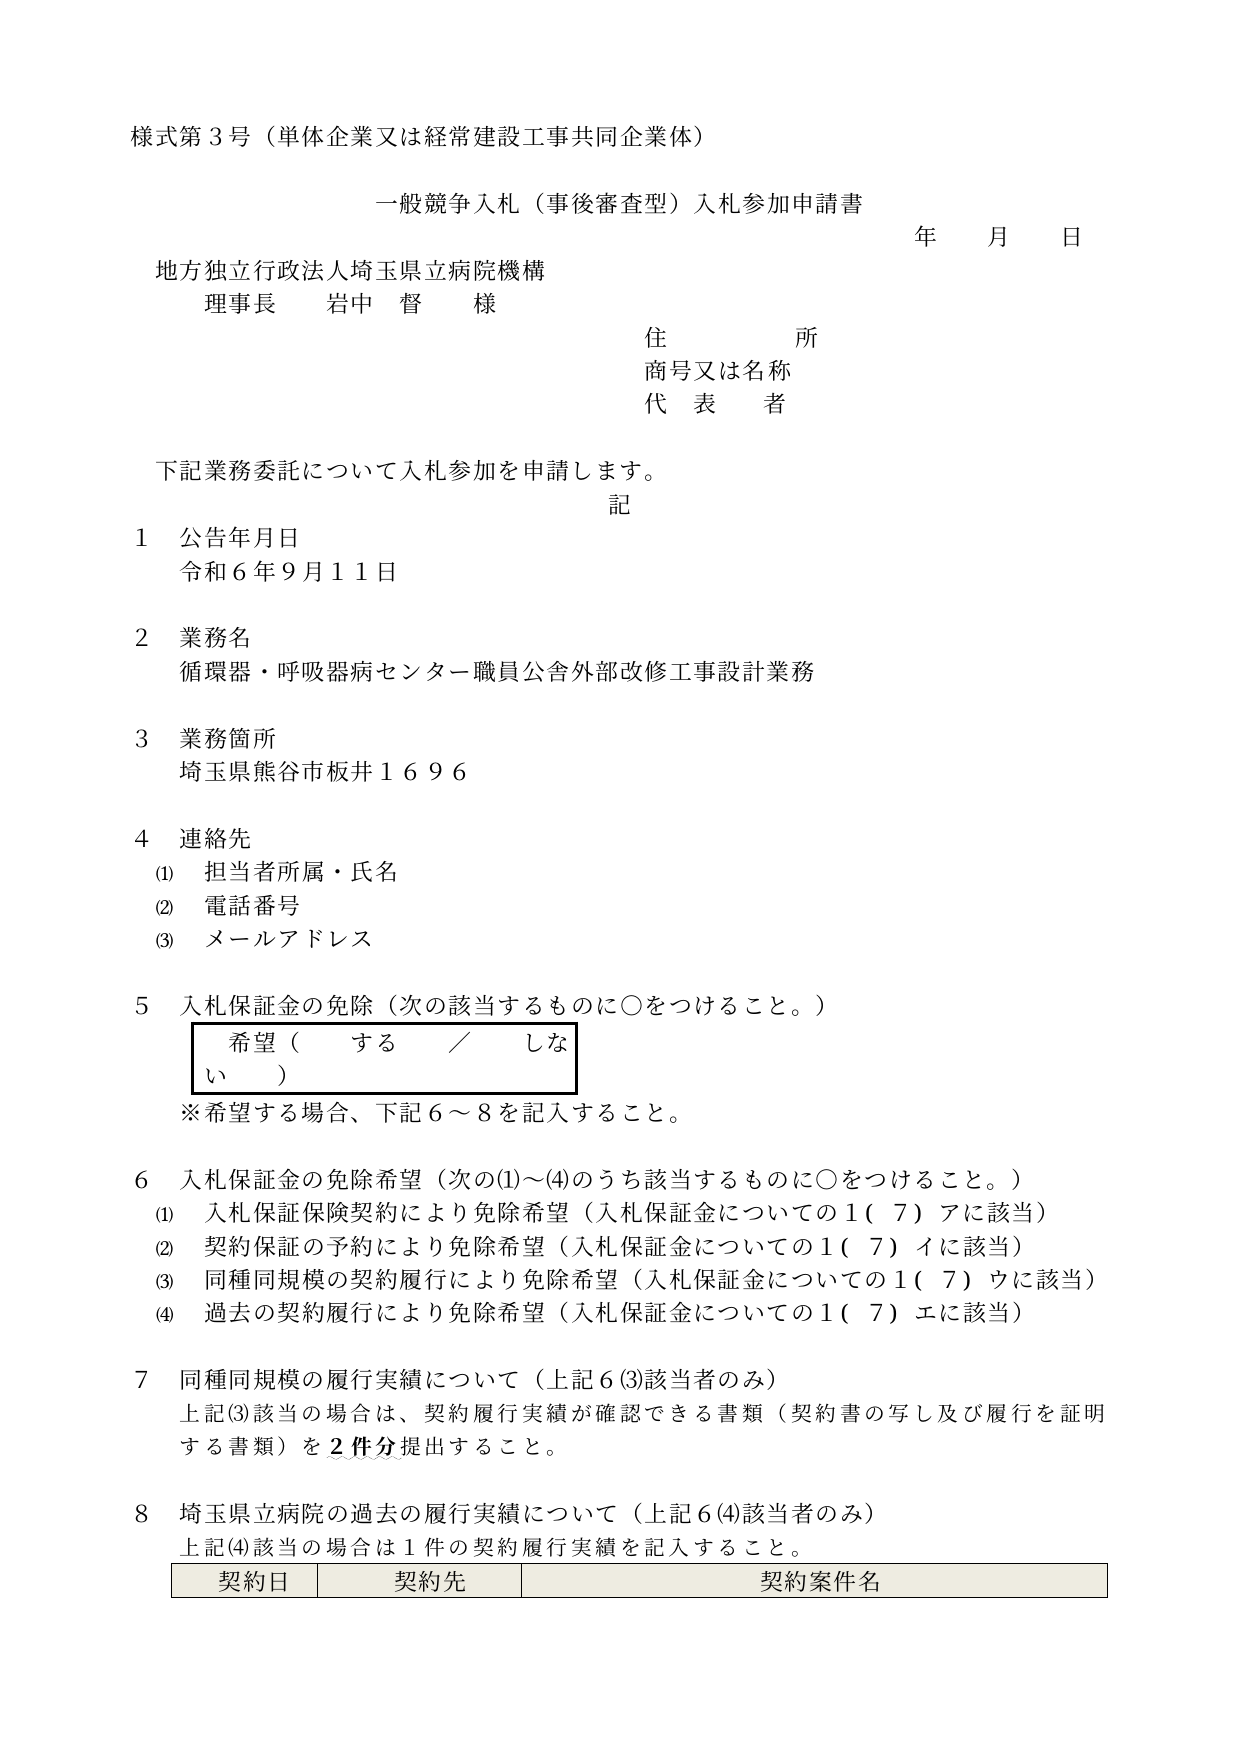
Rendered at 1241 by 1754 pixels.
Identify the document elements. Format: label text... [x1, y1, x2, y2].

text 上記⑶該当の場合は、契約履行実績が確認できる書類（契約書の写し及び履行を証明 [131, 1396, 1110, 1429]
text ８ 埼玉県立病院の過去の履行実績について（上記６⑷該当者のみ） [131, 1496, 1110, 1529]
text ※希望する場合、下記６～８を記入すること。 [131, 1095, 1110, 1128]
text 商号又は名称 [621, 353, 1110, 386]
table_header 希望（ する ／ しない ） [194, 1025, 575, 1092]
table_header 契約案件名 [522, 1564, 1107, 1597]
text ４ 連絡先 [131, 821, 1110, 854]
text ⑴ 担当者所属・氏名 [155, 854, 1110, 888]
text ⑵ 契約保証の予約により免除希望（入札保証金についての１(７)イに該当） [155, 1228, 1110, 1262]
table_header 契約先 [318, 1564, 521, 1597]
text 循環器・呼吸器病センター職員公舎外部改修工事設計業務 [131, 654, 1110, 687]
text １ 公告年月日 [131, 520, 1110, 553]
text する書類）を２件分提出すること。 [131, 1429, 1110, 1462]
text 様式第３号（単体企業又は経常建設工事共同企業体） [131, 119, 1110, 152]
text 令和６年９月１１日 [155, 553, 1110, 587]
text ７ 同種同規模の履行実績について（上記６⑶該当者のみ） [131, 1362, 1110, 1396]
text 代表者 [621, 386, 1110, 420]
text ５ 入札保証金の免除（次の該当するものに○をつけること。） [131, 988, 1110, 1022]
text 理事長 岩中 督 様 [155, 286, 1110, 319]
text 上記⑷該当の場合は１件の契約履行実績を記入すること。 [131, 1529, 1110, 1563]
text 下記業務委託について入札参加を申請します。 [131, 453, 1110, 487]
text 年 月 日 [131, 219, 1085, 252]
text ⑶ 同種同規模の契約履行により免除希望（入札保証金についての１(７)ウに該当） [155, 1262, 1110, 1295]
table_header 契約日 [172, 1564, 317, 1597]
text 記 [131, 487, 1110, 520]
text ⑴ 入札保証保険契約により免除希望（入札保証金についての１(７)アに該当） [155, 1195, 1110, 1228]
text ３ 業務箇所 [131, 721, 1110, 754]
text 一般競争入札（事後審査型）入札参加申請書 [131, 186, 1110, 219]
text ２ 業務名 [131, 620, 1110, 654]
text ６ 入札保証金の免除希望（次の⑴～⑷のうち該当するものに○をつけること。） [131, 1162, 1110, 1195]
text ⑶ メールアドレス [155, 921, 1110, 955]
text ⑵ 電話番号 [155, 888, 1110, 921]
text 住所 [621, 319, 1110, 353]
text ⑷ 過去の契約履行により免除希望（入札保証金についての１(７)エに該当） [155, 1295, 1110, 1329]
text 埼玉県熊谷市板井１６９６ [131, 754, 1110, 787]
text 地方独立行政法人埼玉県立病院機構 [155, 252, 1110, 286]
